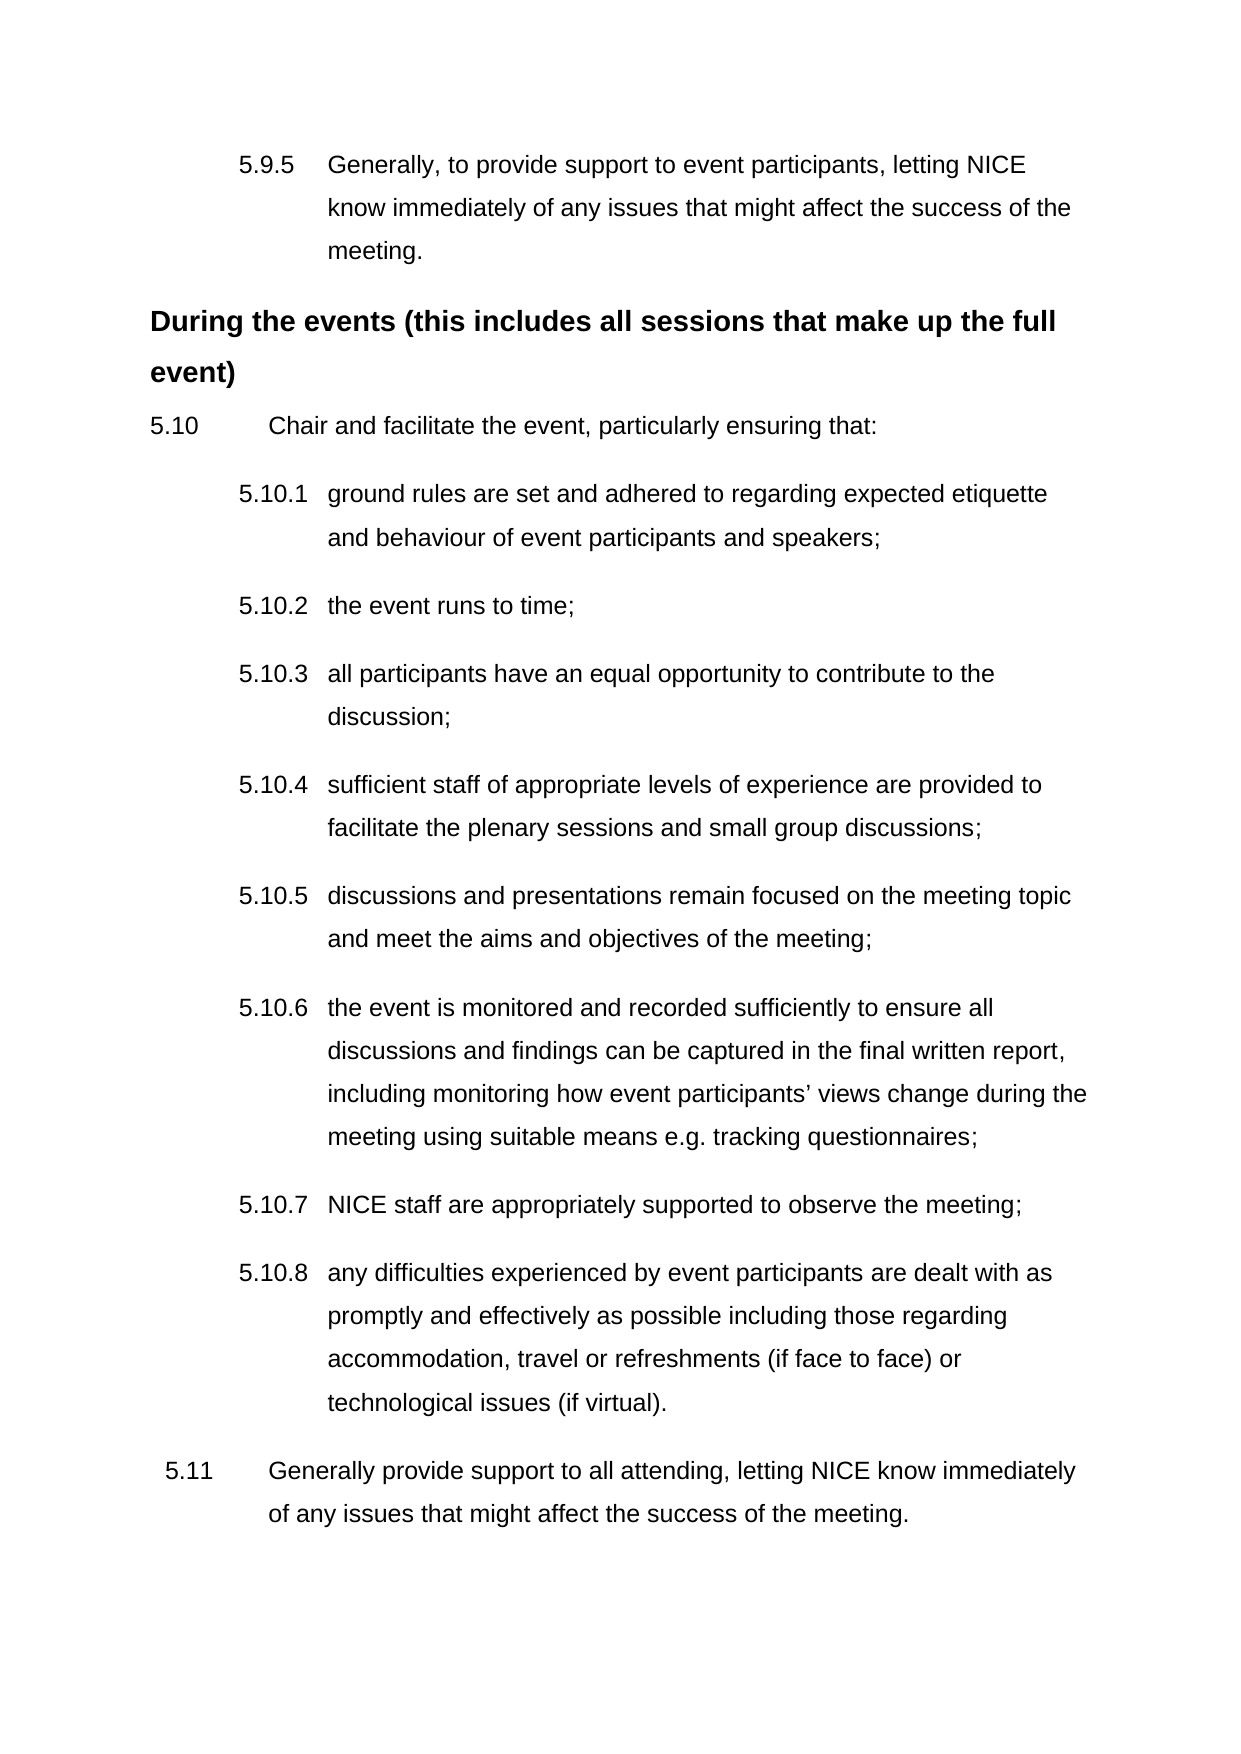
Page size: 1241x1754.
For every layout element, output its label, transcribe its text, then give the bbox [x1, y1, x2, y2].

list NICE staff are appropriately supported to observe the meeting; [239, 1190, 1090, 1219]
list any difficulties experienced by event participants are dealt with as promptly and effectively as possible including those regarding accommodation, travel or refreshments (if face to face) or technological issues (if virtual). [239, 1258, 1090, 1416]
text Generally provide support to all attending, letting NICE know immediately of any issues that might affect the success of the meeting. [165, 1456, 1090, 1527]
subtitle During the events (this includes all sessions that make up the full event) [150, 304, 1090, 388]
list all participants have an equal opportunity to contribute to the discussion; [239, 659, 1090, 731]
list the event is monitored and recorded sufficiently to ensure all discussions and findings can be captured in the final written report, including monitoring how event participants’ views change during the meeting using suitable means e.g. tracking questionnaires; [239, 992, 1090, 1151]
list discussions and presentations remain focused on the meeting topic and meet the aims and objectives of the meeting; [239, 881, 1090, 953]
list ground rules are set and adhered to regarding expected etiquette and behaviour of event participants and speakers; [239, 479, 1090, 551]
list Generally, to provide support to event participants, letting NICE know immediately of any issues that might affect the success of the meeting. [239, 150, 1090, 265]
list sufficient staff of appropriate levels of experience are provided to facilitate the plenary sessions and small group discussions; [239, 770, 1090, 842]
list the event runs to time; [239, 591, 1090, 619]
text Chair and facilitate the event, particularly ensuring that: [150, 411, 1090, 440]
